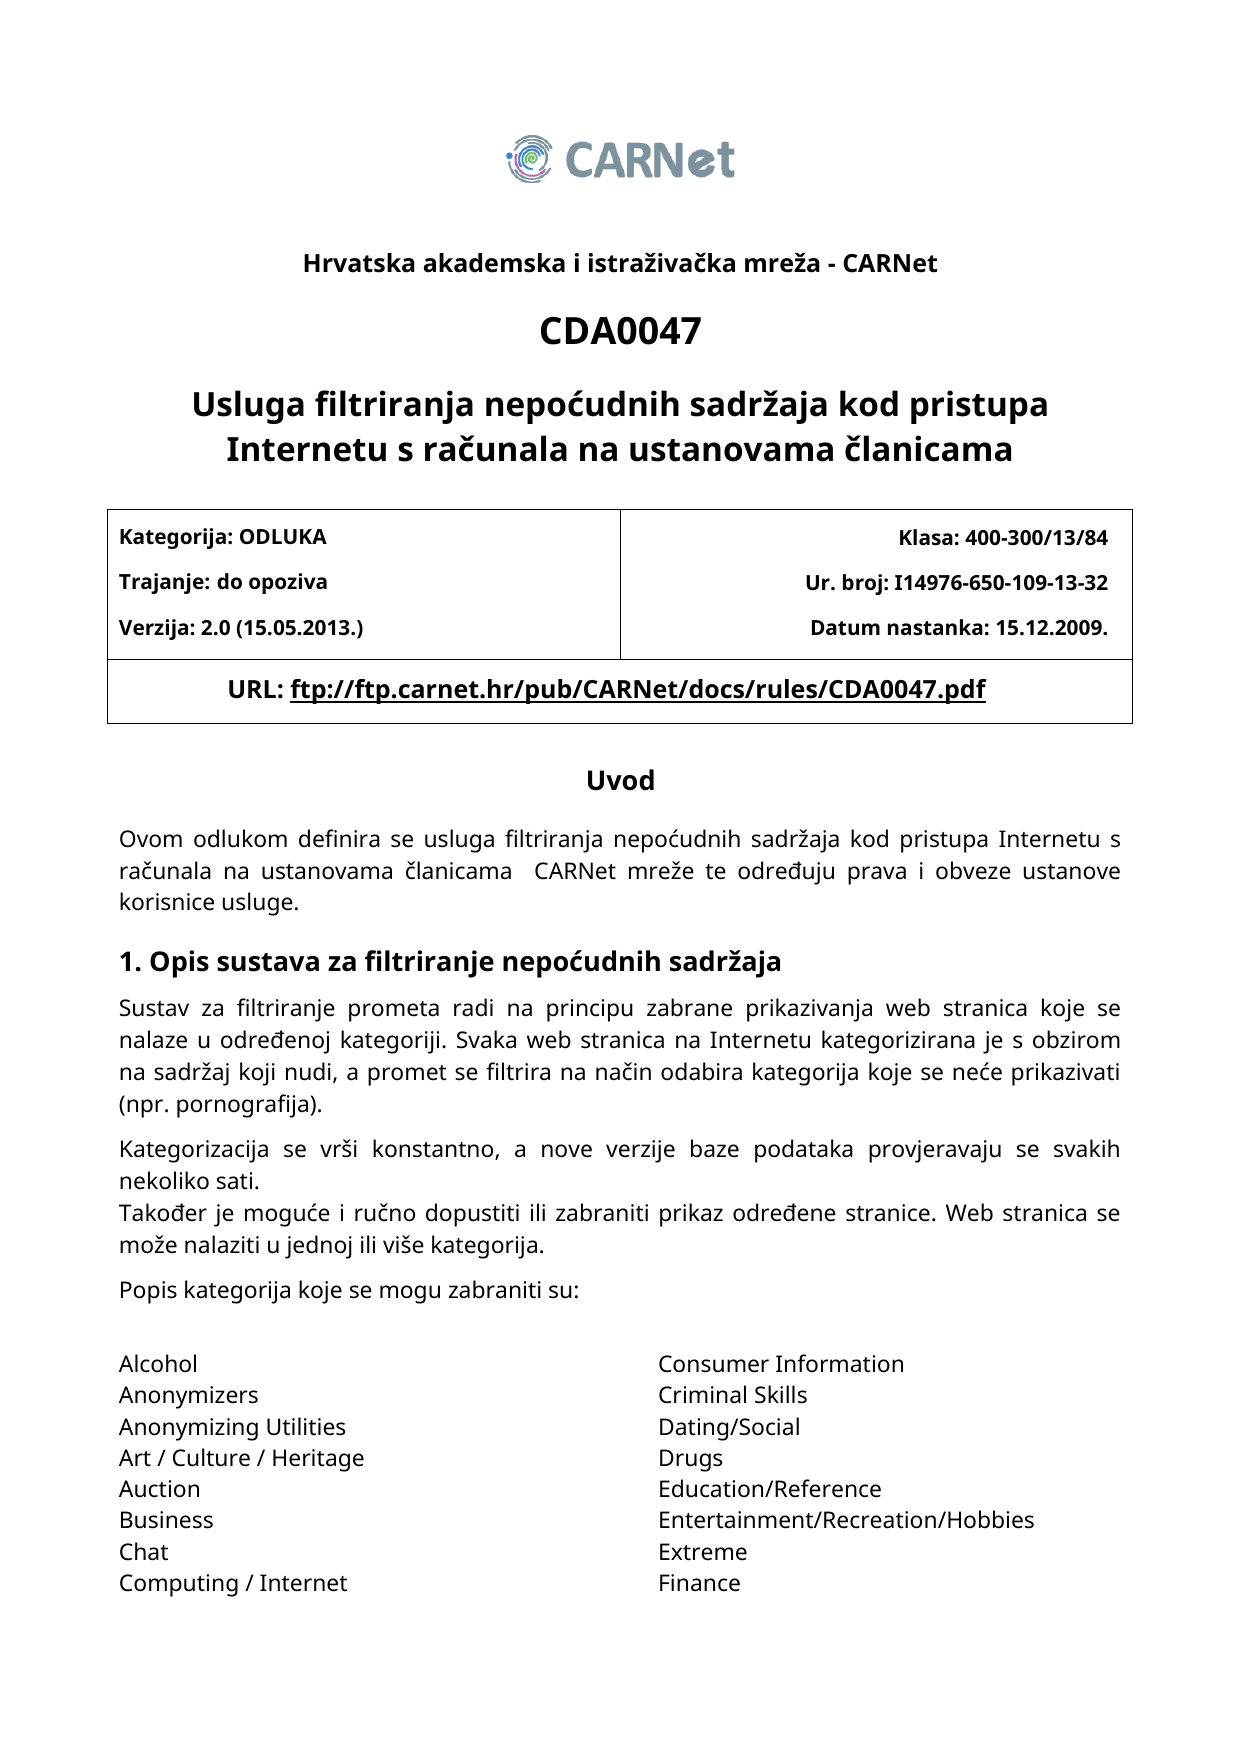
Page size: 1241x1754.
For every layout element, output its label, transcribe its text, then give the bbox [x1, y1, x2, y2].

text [119, 1348, 583, 1598]
text Popis kategorija koje se mogu zabraniti su: [119, 1274, 1122, 1335]
table_cell URL: ftp://ftp.carnet.hr/pub/CARNet/docs/rules/CDA0047.pdf [108, 660, 1132, 723]
table_header Kategorija: ODLUKA Trajanje: do opoziva Verzija: 2.0 (15.05.2013.) [108, 510, 620, 658]
text Usluga filtriranja nepoćudnih sadržaja kod pristupa Internetu s računala na ustanovama članicama [119, 380, 1122, 471]
text Sustav za filtriranje prometa radi na principu zabrane prikazivanja web stranica koje se nalaze u određenoj kategoriji. Svaka web stranica na Internetu kategorizirana je s obzirom na sadržaj koji nudi, a promet se filtrira na način odabira kategorija koje se neće prikazivati (npr. pornografija). [119, 991, 1122, 1119]
text Uvod [119, 761, 1122, 798]
table_header Klasa: 400-300/13/84 Ur. broj: I14976-650-109-13-32 Datum nastanka: 15.12.2009. [621, 510, 1132, 658]
text 1. Opis sustava za filtriranje nepoćudnih sadržaja [119, 942, 1122, 979]
text Kategorizacija se vrši konstantno, a nove verzije baze podataka provjeravaju se svakih nekoliko sati. Također je moguće i ručno dopustiti ili zabraniti prikaz određene stranice. Web stranica se može nalaziti u jednoj ili više kategorija. [119, 1133, 1122, 1261]
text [658, 1348, 1122, 1598]
text Hrvatska akademska i istraživačka mreža - CARNet [119, 245, 1122, 279]
text Ovom odlukom definira se usluga filtriranja nepoćudnih sadržaja kod pristupa Internetu s računala na ustanovama članicama CARNet mreže te određuju prava i obveze ustanove korisnice usluge. [119, 823, 1122, 917]
text CDA0047 [119, 304, 1122, 355]
